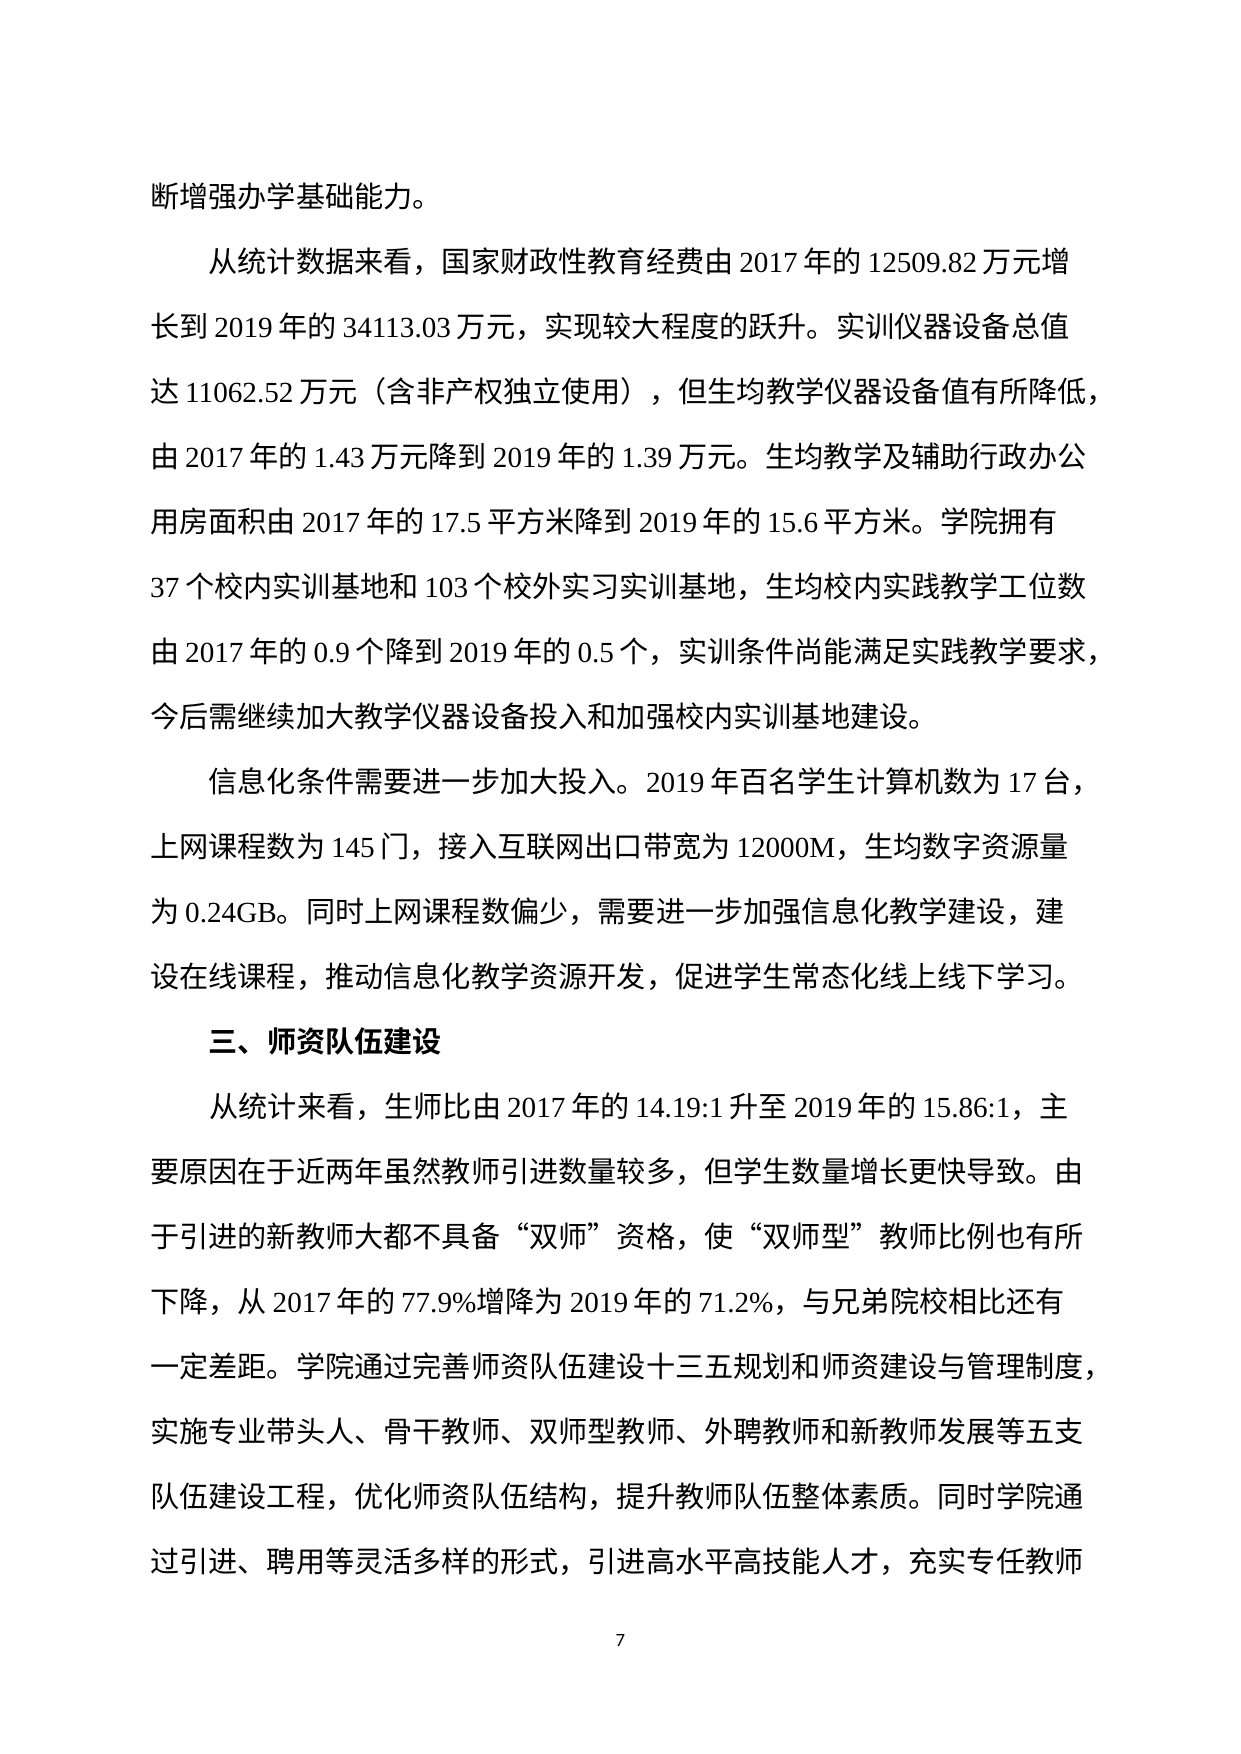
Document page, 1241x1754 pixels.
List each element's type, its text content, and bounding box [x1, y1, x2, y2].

text 从统计数据来看，国家财政性教育经费由2017年的12509.82万元增长到2019年的34113.03万元，实现较大程度的跃升。实训仪器设备总值达11062.52万元（含非产权独立使用），但生均教学仪器设备值有所降低，由2017年的1.43万元降到2019年的1.39万元。生均教学及辅助行政办公用房面积由2017年的17.5平方米降到2019年的15.6平方米。学院拥有37个校内实训基地和103个校外实习实训基地，生均校内实践教学工位数由2017年的0.9个降到2019年的0.5个，实训条件尚能满足实践教学要求，今后需继续加大教学仪器设备投入和加强校内实训基地建设。 [150, 227, 1090, 747]
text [150, 162, 1090, 227]
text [150, 1072, 1090, 1592]
text 三、师资队伍建设 [150, 1007, 1090, 1072]
text 信息化条件需要进一步加大投入。2019年百名学生计算机数为17台，上网课程数为145门，接入互联网出口带宽为12000M，生均数字资源量为0.24GB。同时上网课程数偏少，需要进一步加强信息化教学建设，建设在线课程，推动信息化教学资源开发，促进学生常态化线上线下学习。 [150, 747, 1090, 1007]
